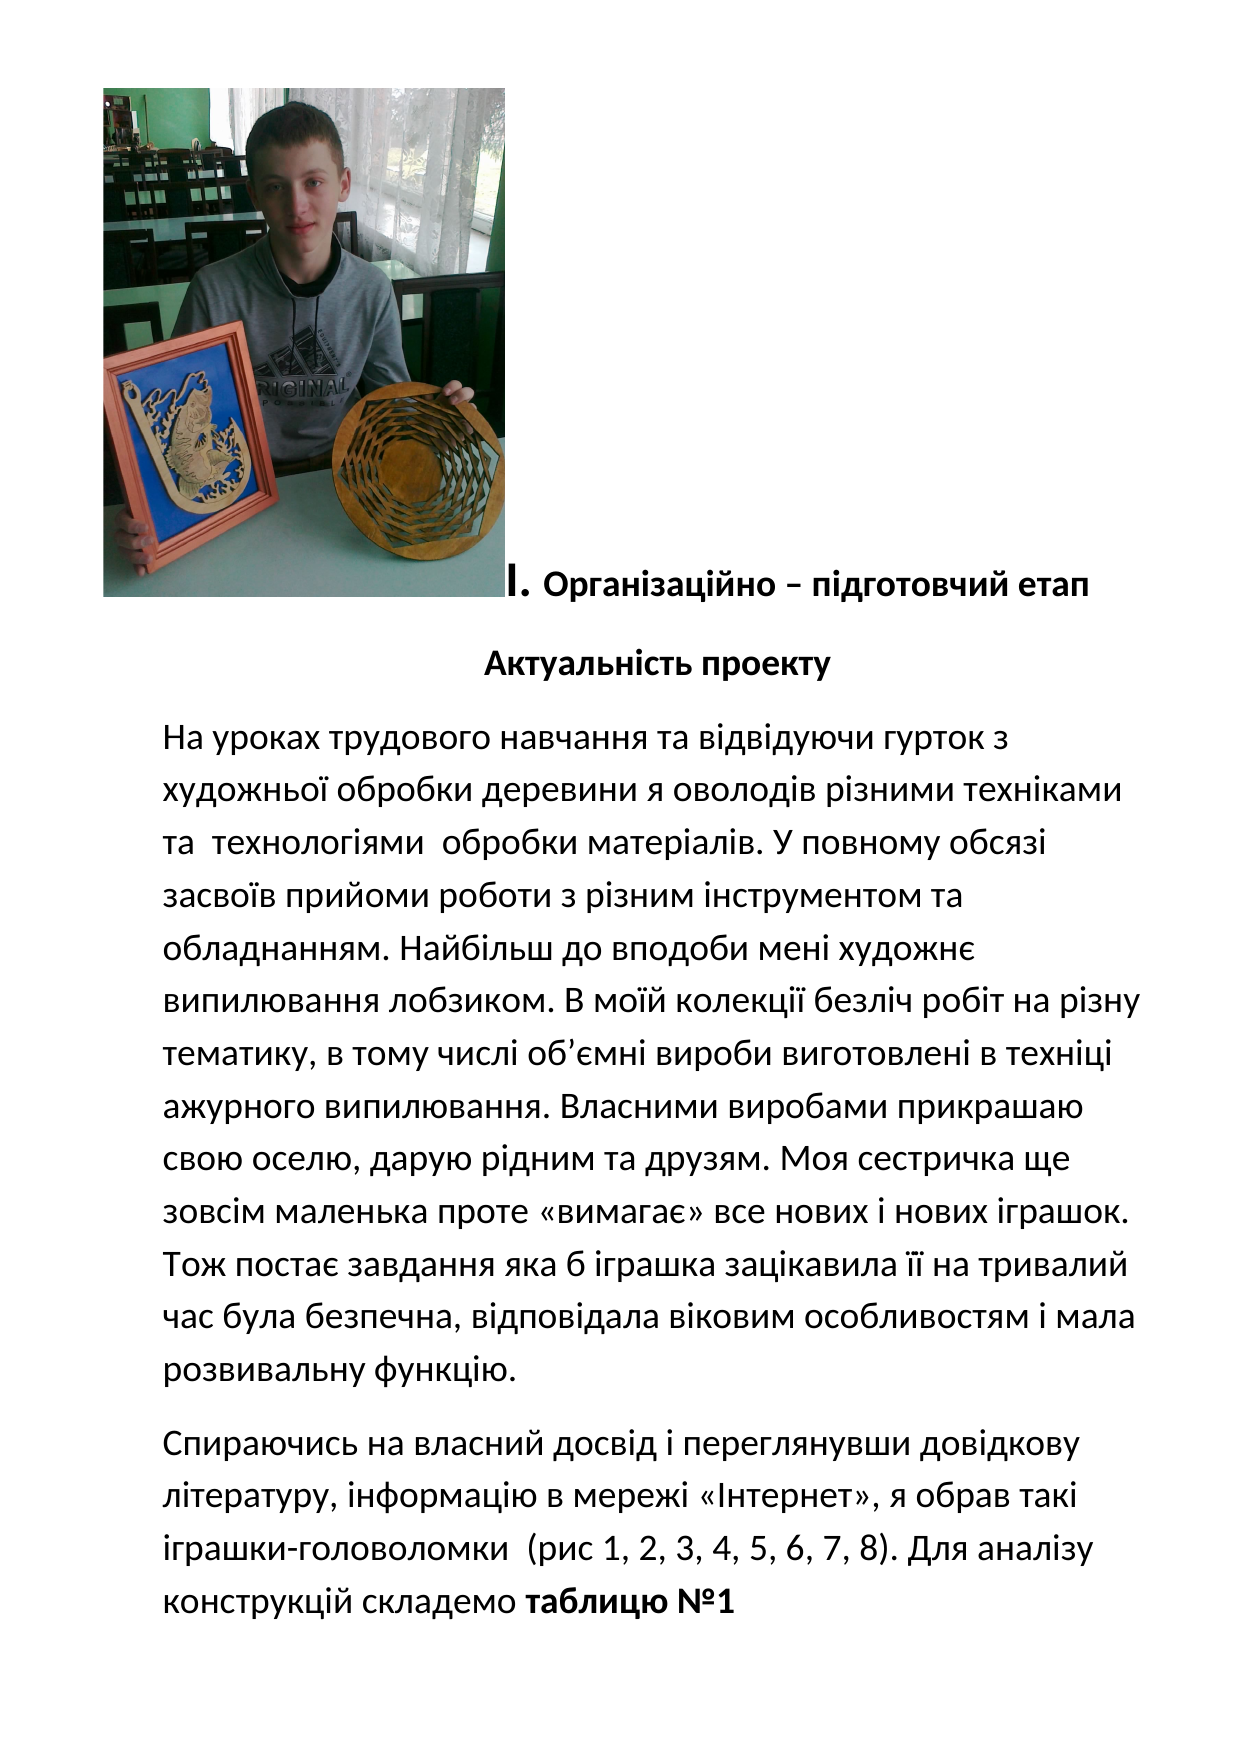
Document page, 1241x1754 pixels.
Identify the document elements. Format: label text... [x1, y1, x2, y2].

text На уроках трудового навчання та відвідуючи гурток з художньої обробки деревини я оволодів різними техніками та технологіями обробки матеріалів. У повному обсязі засвоїв прийоми роботи з різним інструментом та обладнанням. Найбільш до вподоби мені художнє випилювання лобзиком. В моїй колекції безліч робіт на різну тематику, в тому числі об’ємні вироби виготовлені в техніці ажурного випилювання. Власними виробами прикрашаю свою оселю, дарую рідним та друзям. Моя сестричка ще зовсім маленька проте «вимагає» все нових і нових іграшок. Тож постає завдання яка б іграшка зацікавила її на тривалий час була безпечна, відповідала віковим особливостям і мала розвивальну функцію. [162, 713, 1152, 1391]
text Спираючись на власний досвід і переглянувши довідкову літературу, інформацію в мережі «Інтернет», я обрав такі іграшки-головоломки (рис 1, 2, 3, 4, 5, 6, 7, 8). Для аналізу конструкцій складемо таблицю №1 [162, 1419, 1152, 1623]
picture [103, 88, 505, 597]
text Актуальність проекту [103, 639, 1152, 685]
